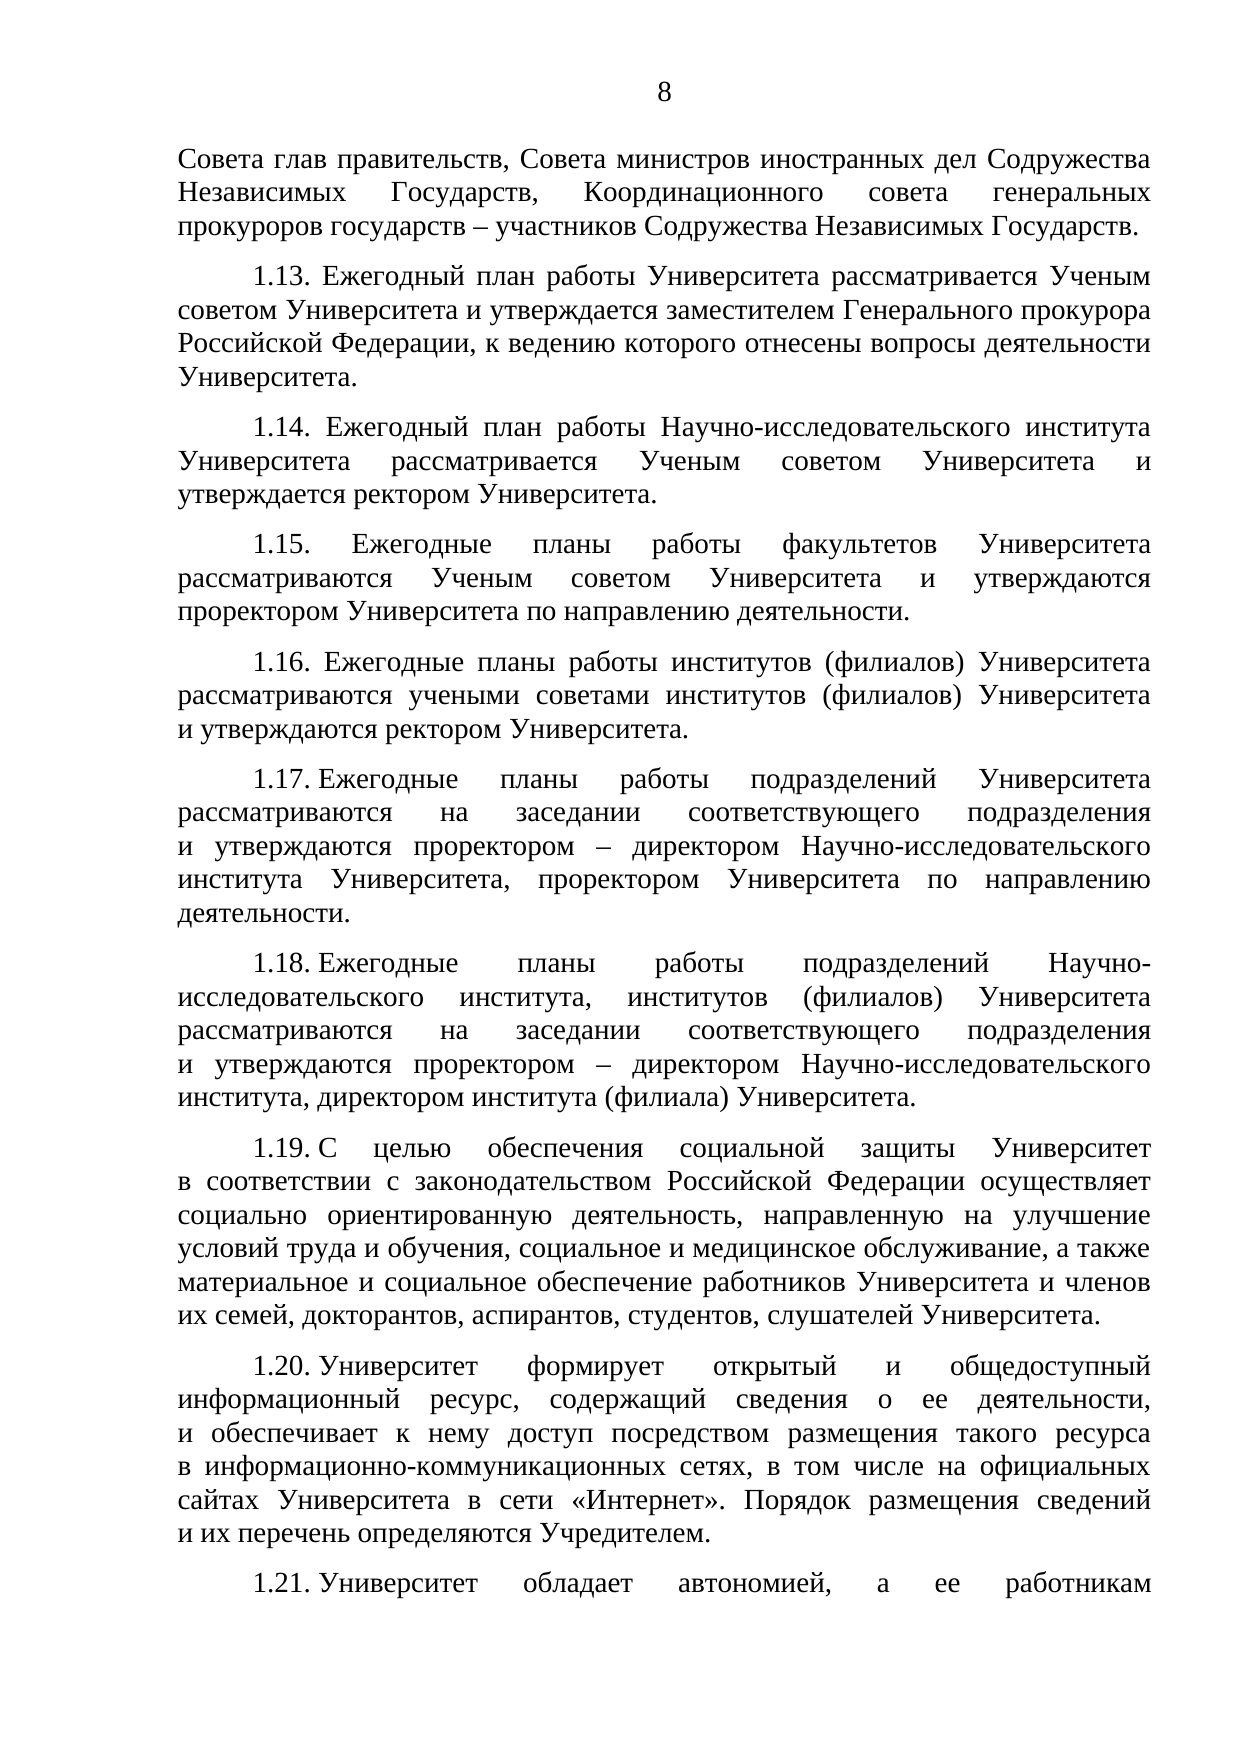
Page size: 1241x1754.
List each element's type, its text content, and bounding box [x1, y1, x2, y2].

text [177, 141, 1152, 242]
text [177, 1566, 1152, 1599]
text 1.14. Ежегодный план работы Научно-исследовательского института Университета рассматривается Ученым советом Университета и утверждается ректором Университета. [177, 409, 1152, 510]
text 1.13. Ежегодный план работы Университета рассматривается Ученым советом Университета и утверждается заместителем Генерального прокурора Российской Федерации, к ведению которого отнесены вопросы деятельности Университета. [177, 258, 1152, 392]
text 1.20. Университет формирует открытый и общедоступный информационный ресурс, содержащий сведения о ее деятельности, и обеспечивает к нему доступ посредством размещения такого ресурса в информационно-коммуникационных сетях, в том числе на официальных сайтах Университета в сети «Интернет». Порядок размещения сведений и их перечень определяются Учредителем. [177, 1348, 1152, 1549]
text 1.15. Ежегодные планы работы факультетов Университета рассматриваются Ученым советом Университета и утверждаются проректором Университета по направлению деятельности. [177, 526, 1152, 627]
text 1.17. Ежегодные планы работы подразделений Университета рассматриваются на заседании соответствующего подразделения и утверждаются проректором – директором Научно-исследовательского института Университета, проректором Университета по направлению деятельности. [177, 761, 1152, 929]
text 1.18. Ежегодные планы работы подразделений Научно-исследовательского института, институтов (филиалов) Университета рассматриваются на заседании соответствующего подразделения и утверждаются проректором – директором Научно-исследовательского института, директором института (филиала) Университета. [177, 945, 1152, 1113]
text 1.19. С целью обеспечения социальной защиты Университет в соответствии с законодательством Российской Федерации осуществляет социально ориентированную деятельность, направленную на улучшение условий труда и обучения, социальное и медицинское обслуживание, а также материальное и социальное обеспечение работников Университета и членов их семей, докторантов, аспирантов, студентов, слушателей Университета. [177, 1130, 1152, 1331]
text 1.16. Ежегодные планы работы институтов (филиалов) Университета рассматриваются учеными советами институтов (филиалов) Университета и утверждаются ректором Университета. [177, 644, 1152, 744]
